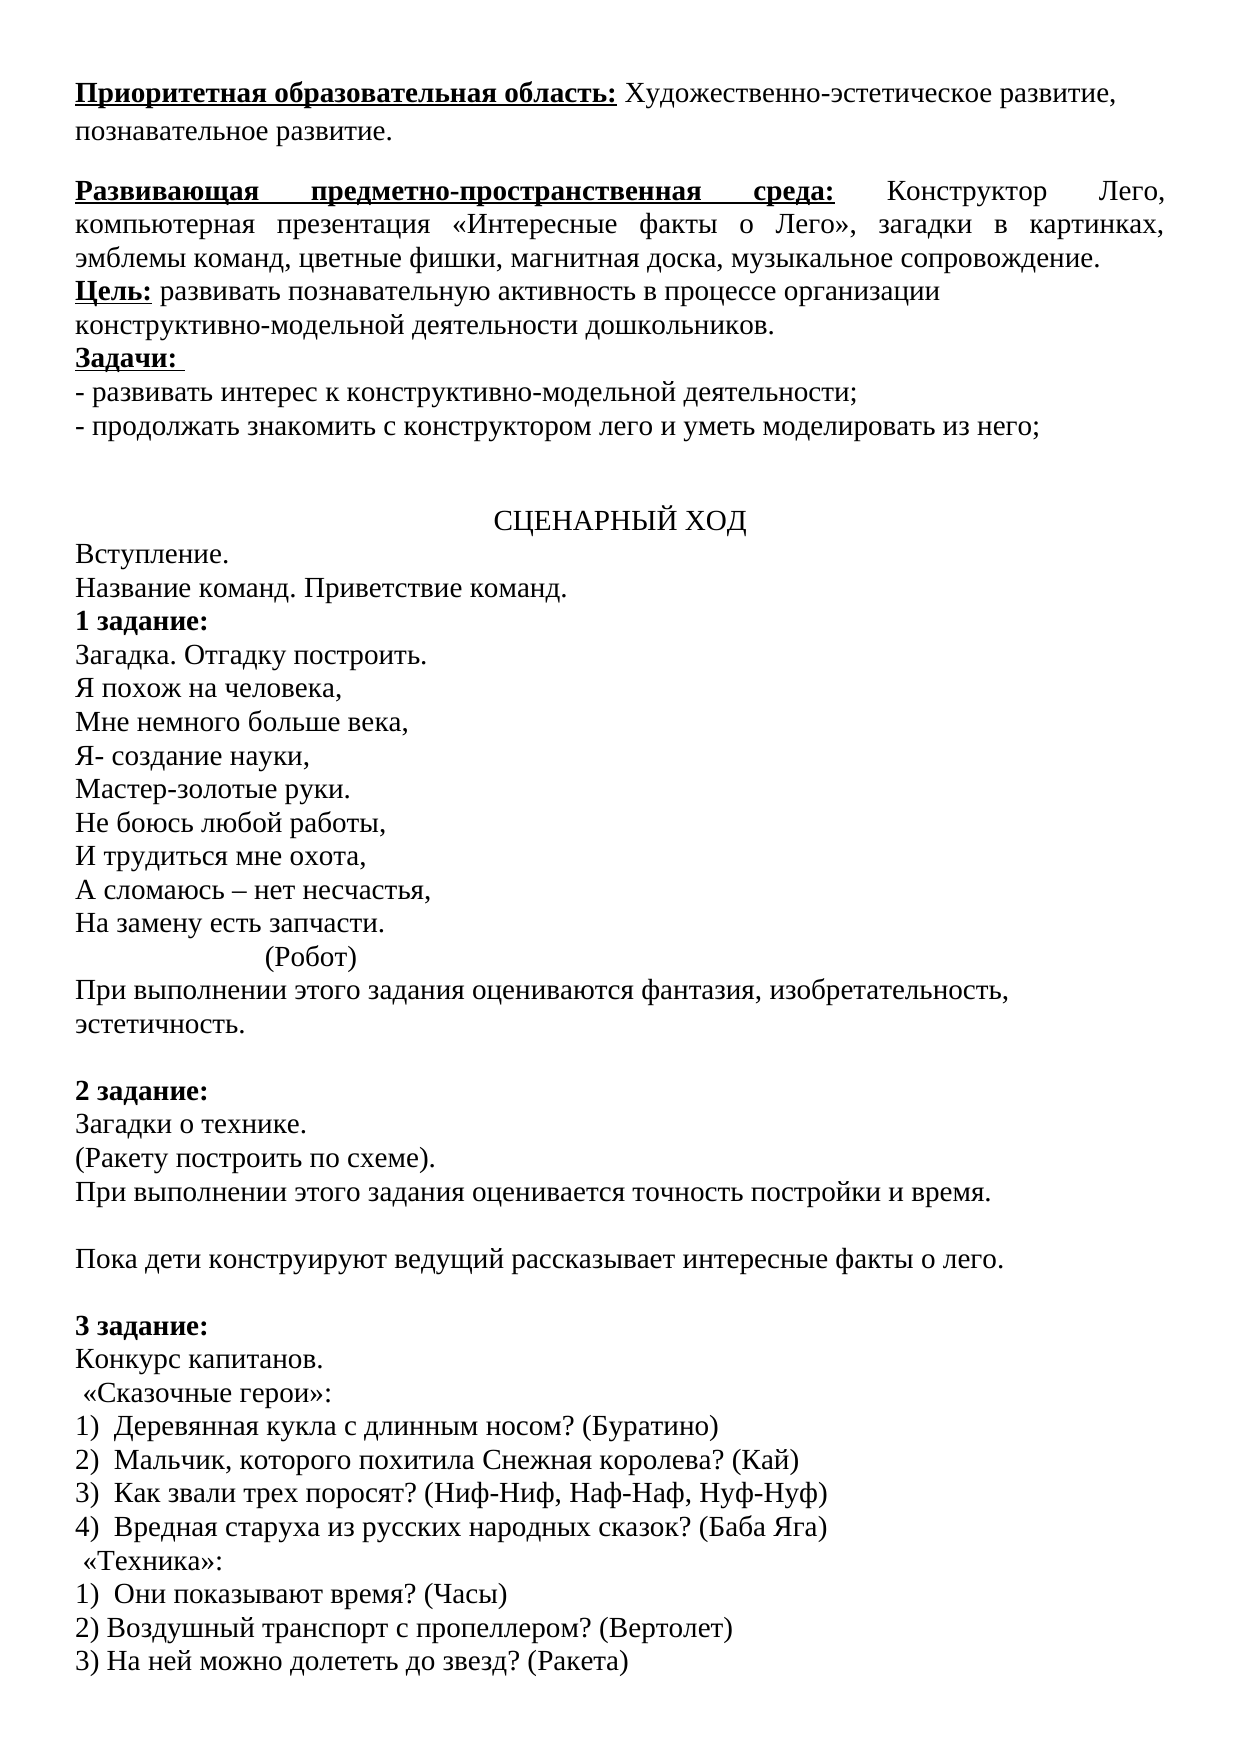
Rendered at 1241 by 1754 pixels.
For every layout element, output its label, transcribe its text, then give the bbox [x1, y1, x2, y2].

text Пока дети конструируют ведущий рассказывает интересные факты о лего. [75, 1241, 1165, 1274]
text Название команд. Приветствие команд. [75, 570, 1165, 603]
text 4) Вредная старуха из русских народных сказок? (Баба Яга) [75, 1509, 1165, 1543]
text На замену есть запчасти. [75, 905, 1165, 939]
text Конкурс капитанов. [75, 1341, 1165, 1375]
text И трудиться мне охота, [75, 838, 1165, 872]
text 1) Деревянная кукла с длинным носом? (Буратино) [75, 1408, 1165, 1442]
text Мастер-золотые руки. [75, 771, 1165, 805]
text - продолжать знакомить с конструктором лего и уметь моделировать из него; [75, 408, 1165, 441]
text Цель: развивать познавательную активность в процессе организации конструктивно-модельной деятельности дошкольников. [75, 273, 1165, 341]
text При выполнении этого задания оценивается точность постройки и время. [75, 1174, 1165, 1207]
text Приоритетная образовательная область: Художественно-эстетическое развитие, познавательное развитие. [75, 75, 1165, 147]
text 2 задание: [75, 1073, 1165, 1107]
text 2) Мальчик, которого похитила Снежная королева? (Кай) [75, 1442, 1165, 1476]
text (Ракету построить по схеме). [75, 1140, 1165, 1174]
text 1) Они показывают время? (Часы) [75, 1576, 1165, 1610]
text Я- создание науки, [75, 738, 1165, 771]
text - развивать интерес к конструктивно-модельной деятельности; [75, 374, 1165, 408]
text 3) На ней можно долететь до звезд? (Ракета) [75, 1643, 1165, 1677]
text (Робот) [75, 939, 1165, 972]
text Не боюсь любой работы, [75, 805, 1165, 838]
text 2) Воздушный транспорт с пропеллером? (Вертолет) [75, 1610, 1165, 1643]
text Развивающая предметно-пространственная среда: Конструктор Лего, компьютерная презентация «Интересные факты о Лего», загадки в картинках, эмблемы команд, цветные фишки, магнитная доска, музыкальное сопровождение. [75, 173, 1165, 273]
text 3 задание: [75, 1308, 1165, 1341]
text Мне немного больше века, [75, 704, 1165, 738]
text СЦЕНАРНЫЙ ХОД [75, 503, 1165, 536]
text Вступление. [75, 536, 1165, 570]
text Загадки о технике. [75, 1107, 1165, 1140]
text 1 задание: [75, 603, 1165, 637]
text Загадка. Отгадку построить. [75, 637, 1165, 671]
text Я похож на человека, [75, 671, 1165, 704]
text Задачи: [75, 341, 1165, 374]
text А сломаюсь – нет несчастья, [75, 872, 1165, 905]
text «Техника»: [75, 1543, 1165, 1576]
text «Сказочные герои»: [75, 1375, 1165, 1408]
text 3) Как звали трех поросят? (Ниф-Ниф, Наф-Наф, Нуф-Нуф) [75, 1476, 1165, 1509]
text При выполнении этого задания оцениваются фантазия, изобретательность, эстетичность. [75, 972, 1165, 1039]
